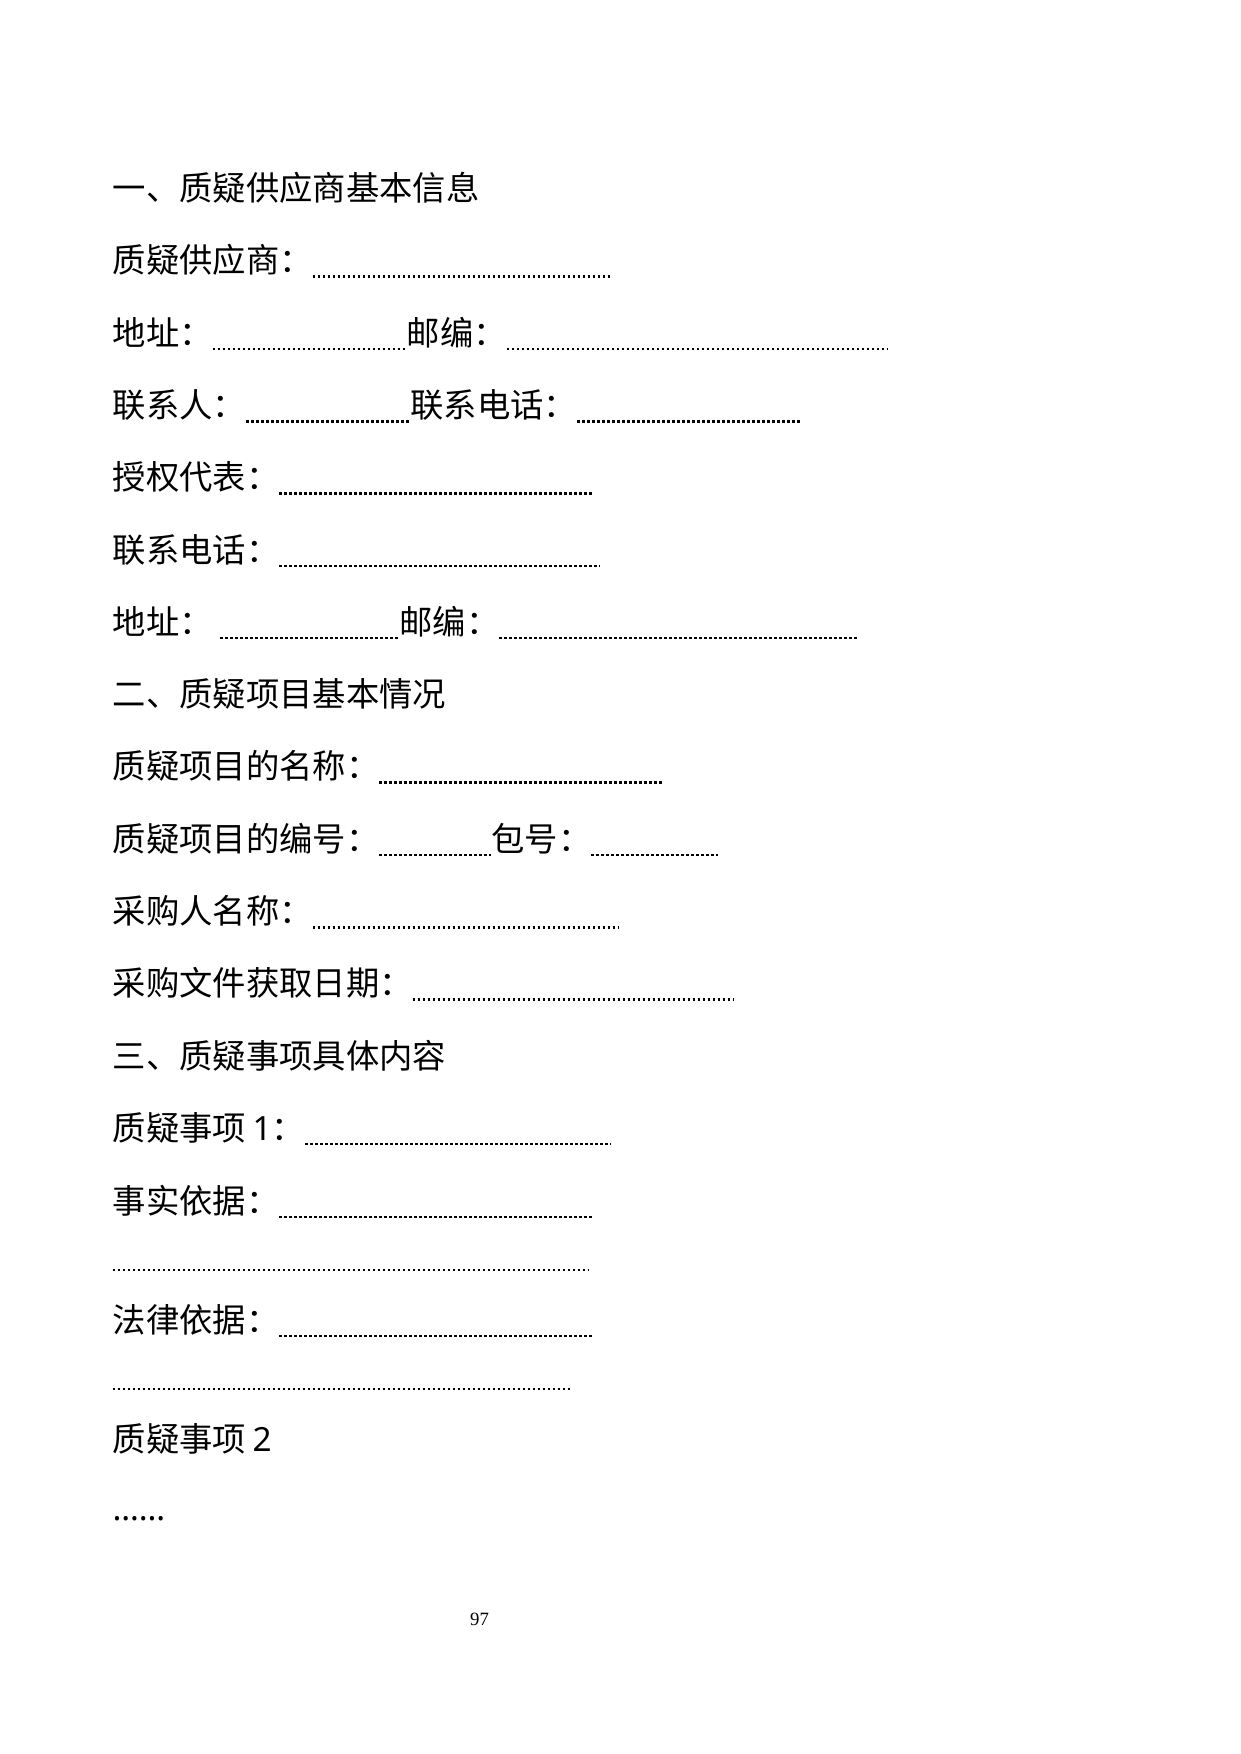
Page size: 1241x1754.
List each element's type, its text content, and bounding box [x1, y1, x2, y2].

text 质疑供应商： [112, 234, 1128, 282]
text 联系电话： [112, 523, 1128, 572]
text 质疑项目的编号： 包号： [112, 813, 1128, 861]
text 法律依据： [112, 1293, 1128, 1342]
text 地址： 邮编： [112, 307, 1128, 355]
text 质疑事项1： [112, 1102, 1128, 1150]
text 联系人： 联系电话： [112, 379, 1128, 427]
text 二、质疑项目基本情况 [112, 668, 1128, 716]
text 事实依据： [112, 1174, 1128, 1223]
text 采购文件获取日期： [112, 957, 1128, 1005]
text 质疑事项2 [112, 1412, 1128, 1461]
text 质疑项目的名称： [112, 740, 1128, 788]
text 采购人名称： [112, 885, 1128, 933]
text 三、质疑事项具体内容 [112, 1029, 1128, 1078]
text 授权代表： [112, 451, 1128, 499]
text 一、质疑供应商基本信息 [112, 162, 1128, 210]
text 地址： 邮编： [112, 596, 1128, 644]
text …… [112, 1485, 1128, 1531]
